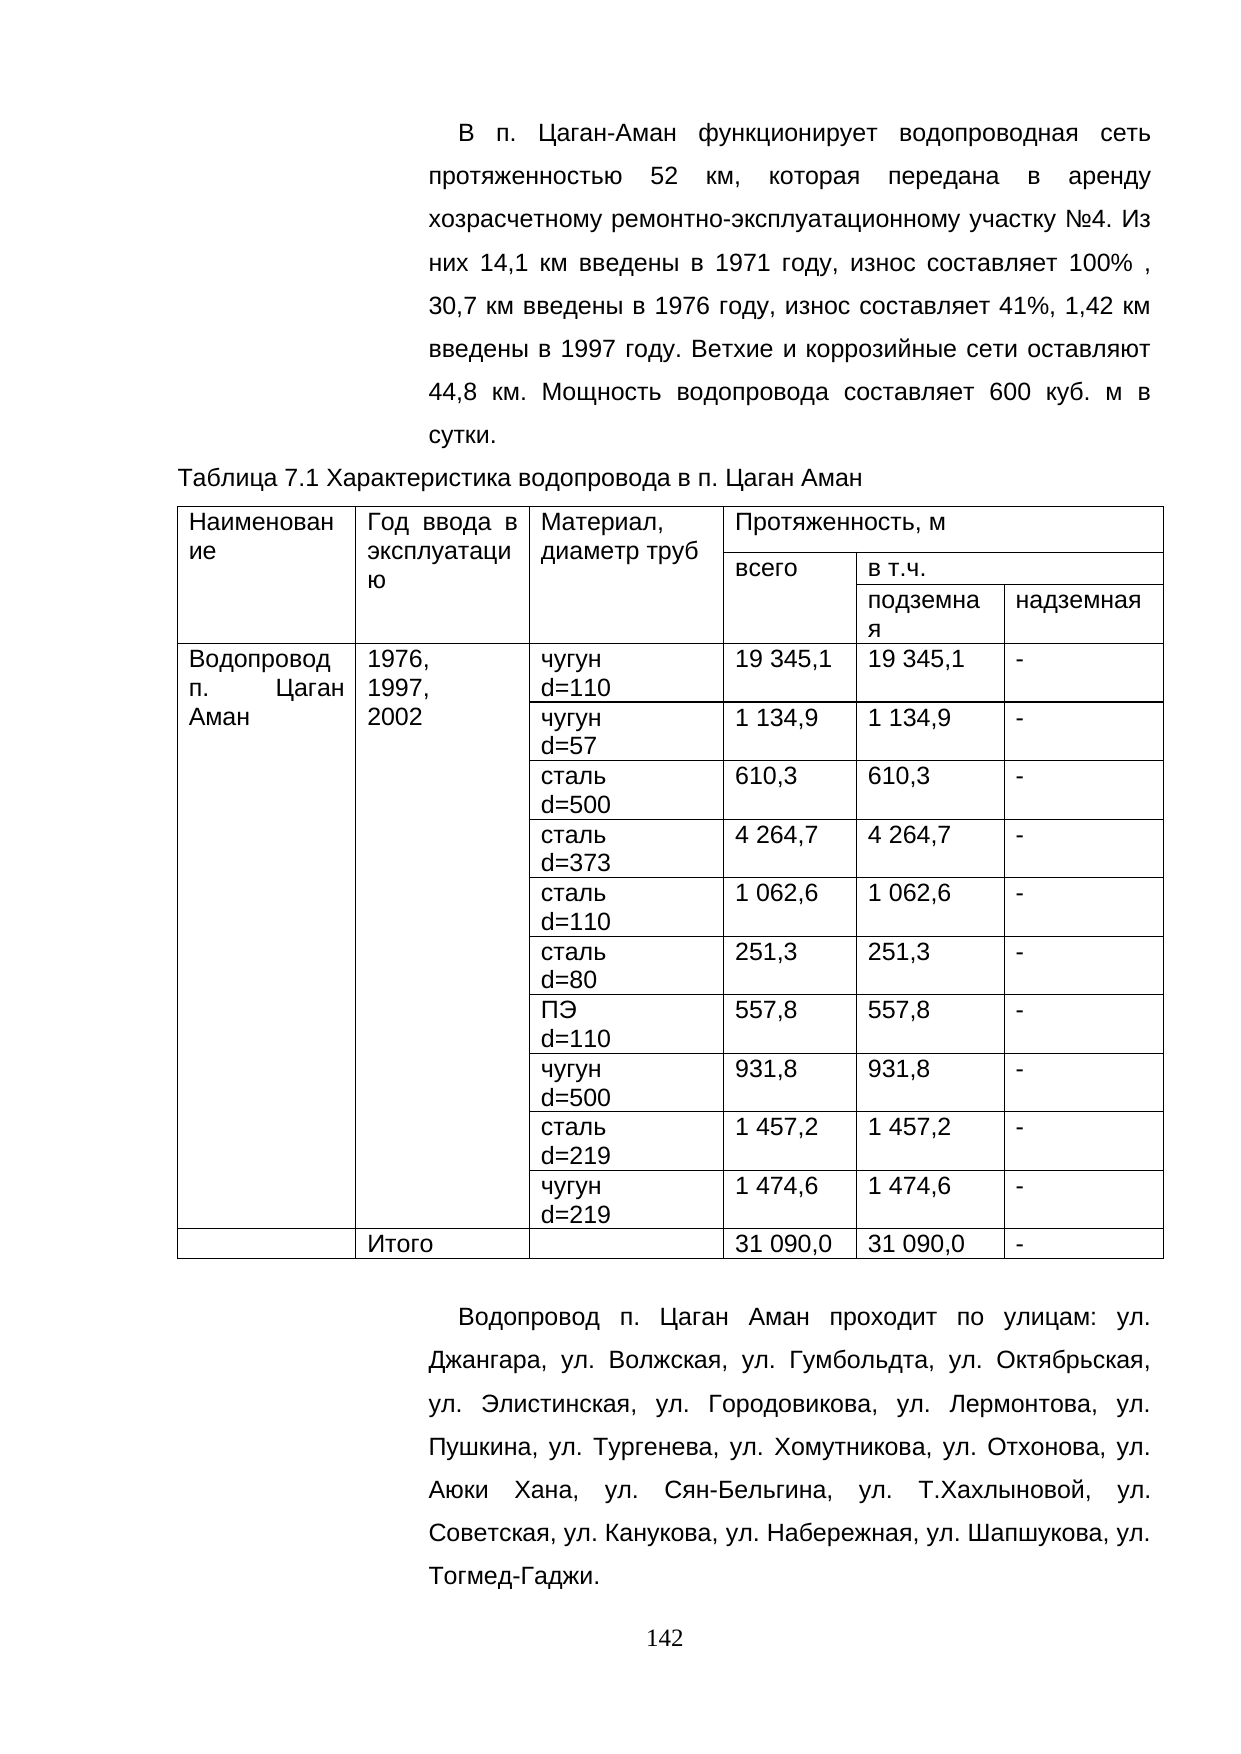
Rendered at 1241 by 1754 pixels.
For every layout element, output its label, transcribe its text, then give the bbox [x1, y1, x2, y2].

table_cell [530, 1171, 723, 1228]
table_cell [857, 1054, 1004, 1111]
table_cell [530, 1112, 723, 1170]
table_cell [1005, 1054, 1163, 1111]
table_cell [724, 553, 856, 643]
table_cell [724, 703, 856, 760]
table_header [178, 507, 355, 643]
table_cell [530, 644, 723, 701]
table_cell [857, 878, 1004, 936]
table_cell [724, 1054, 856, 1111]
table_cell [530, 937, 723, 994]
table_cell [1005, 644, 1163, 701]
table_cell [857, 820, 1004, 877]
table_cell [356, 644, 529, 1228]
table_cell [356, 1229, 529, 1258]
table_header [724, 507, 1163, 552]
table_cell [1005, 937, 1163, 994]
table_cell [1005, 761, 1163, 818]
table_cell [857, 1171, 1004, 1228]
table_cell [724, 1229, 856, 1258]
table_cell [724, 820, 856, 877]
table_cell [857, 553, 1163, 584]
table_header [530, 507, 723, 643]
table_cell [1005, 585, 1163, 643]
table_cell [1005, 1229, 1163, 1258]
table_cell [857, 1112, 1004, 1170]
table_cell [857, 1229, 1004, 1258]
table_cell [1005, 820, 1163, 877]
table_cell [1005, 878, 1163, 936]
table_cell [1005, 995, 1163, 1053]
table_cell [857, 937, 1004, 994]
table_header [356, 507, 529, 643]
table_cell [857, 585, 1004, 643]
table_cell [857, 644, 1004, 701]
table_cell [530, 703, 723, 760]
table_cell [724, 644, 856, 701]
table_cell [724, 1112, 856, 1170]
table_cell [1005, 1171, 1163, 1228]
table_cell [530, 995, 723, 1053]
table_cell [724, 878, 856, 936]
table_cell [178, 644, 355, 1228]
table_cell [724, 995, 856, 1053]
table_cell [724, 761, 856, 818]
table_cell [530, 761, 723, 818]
text Таблица 7.1 Характеристика водопровода в п. Цаган Аман [177, 463, 1152, 492]
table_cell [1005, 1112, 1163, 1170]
text В п. Цаган-Аман функционирует водопроводная сеть протяженностью 52 км, которая передана в аренду хозрасчетному ремонтно-эксплуатационному участку №4. Из них введены в 1971 году, износ составляет 100% , введены в 1976 году, износ составляет 41%, введены в 1997 году. Ветхие и коррозийные сети оставляют 44,8 км. Мощность водопровода составляет 600 куб. м в сутки. [428, 118, 1152, 449]
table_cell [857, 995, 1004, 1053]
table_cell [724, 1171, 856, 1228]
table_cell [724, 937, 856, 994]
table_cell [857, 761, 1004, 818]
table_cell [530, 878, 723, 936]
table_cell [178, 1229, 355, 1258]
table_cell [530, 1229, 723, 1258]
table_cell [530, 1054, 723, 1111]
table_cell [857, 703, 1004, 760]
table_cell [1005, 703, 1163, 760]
text Водопровод п. Цаган Аман проходит по улицам: ул. Джангара, ул. Волжская, ул. Гумбольдта, ул. Октябрьская, ул. Элистинская, ул. Городовикова, ул. Лермонтова, ул. Пушкина, ул. Тургенева, ул. Хомутникова, ул. Отхонова, ул. Аюки Хана, ул. Сян-Бельгина, ул. Т.Хахлыновой, ул. Советская, ул. Канукова, ул. Набережная, ул. Шапшукова, ул. Тогмед-Гаджи. [428, 1302, 1152, 1590]
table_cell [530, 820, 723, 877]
